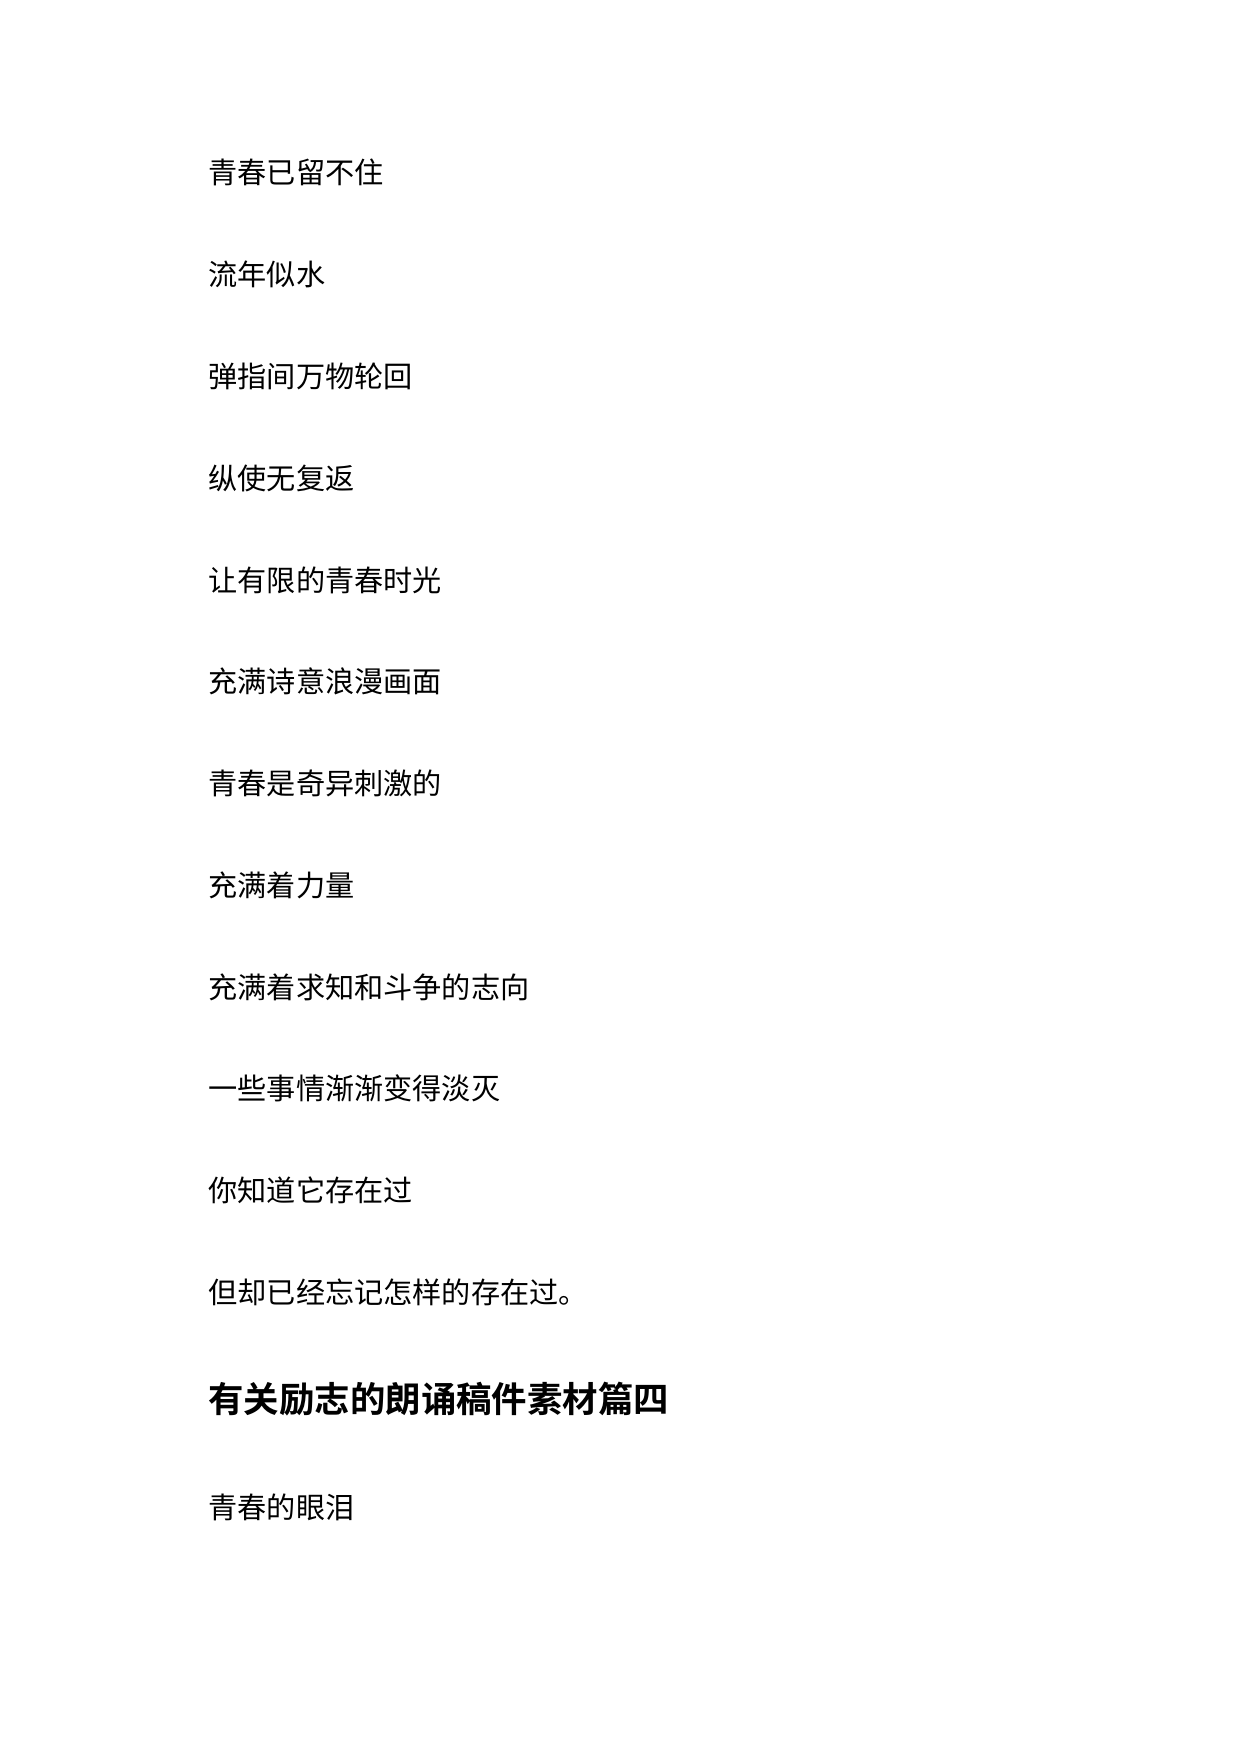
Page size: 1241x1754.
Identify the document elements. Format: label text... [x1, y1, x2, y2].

text 弹指间万物轮回 [150, 353, 1090, 396]
text 充满着求知和斗争的志向 [150, 964, 1090, 1006]
text 青春已留不住 [150, 150, 1090, 192]
text 流年似水 [150, 252, 1090, 294]
text 让有限的青春时光 [150, 557, 1090, 599]
text 青春的眼泪 [150, 1485, 1090, 1527]
text 纵使无复返 [150, 455, 1090, 498]
text 你知道它存在过 [150, 1168, 1090, 1210]
text 但却已经忘记怎样的存在过。 [150, 1269, 1090, 1312]
text 一些事情渐渐变得淡灭 [150, 1066, 1090, 1108]
text 充满诗意浪漫画面 [150, 659, 1090, 701]
text 充满着力量 [150, 862, 1090, 905]
text 有关励志的朗诵稿件素材篇四 [150, 1371, 1090, 1422]
text 青春是奇异刺激的 [150, 761, 1090, 803]
